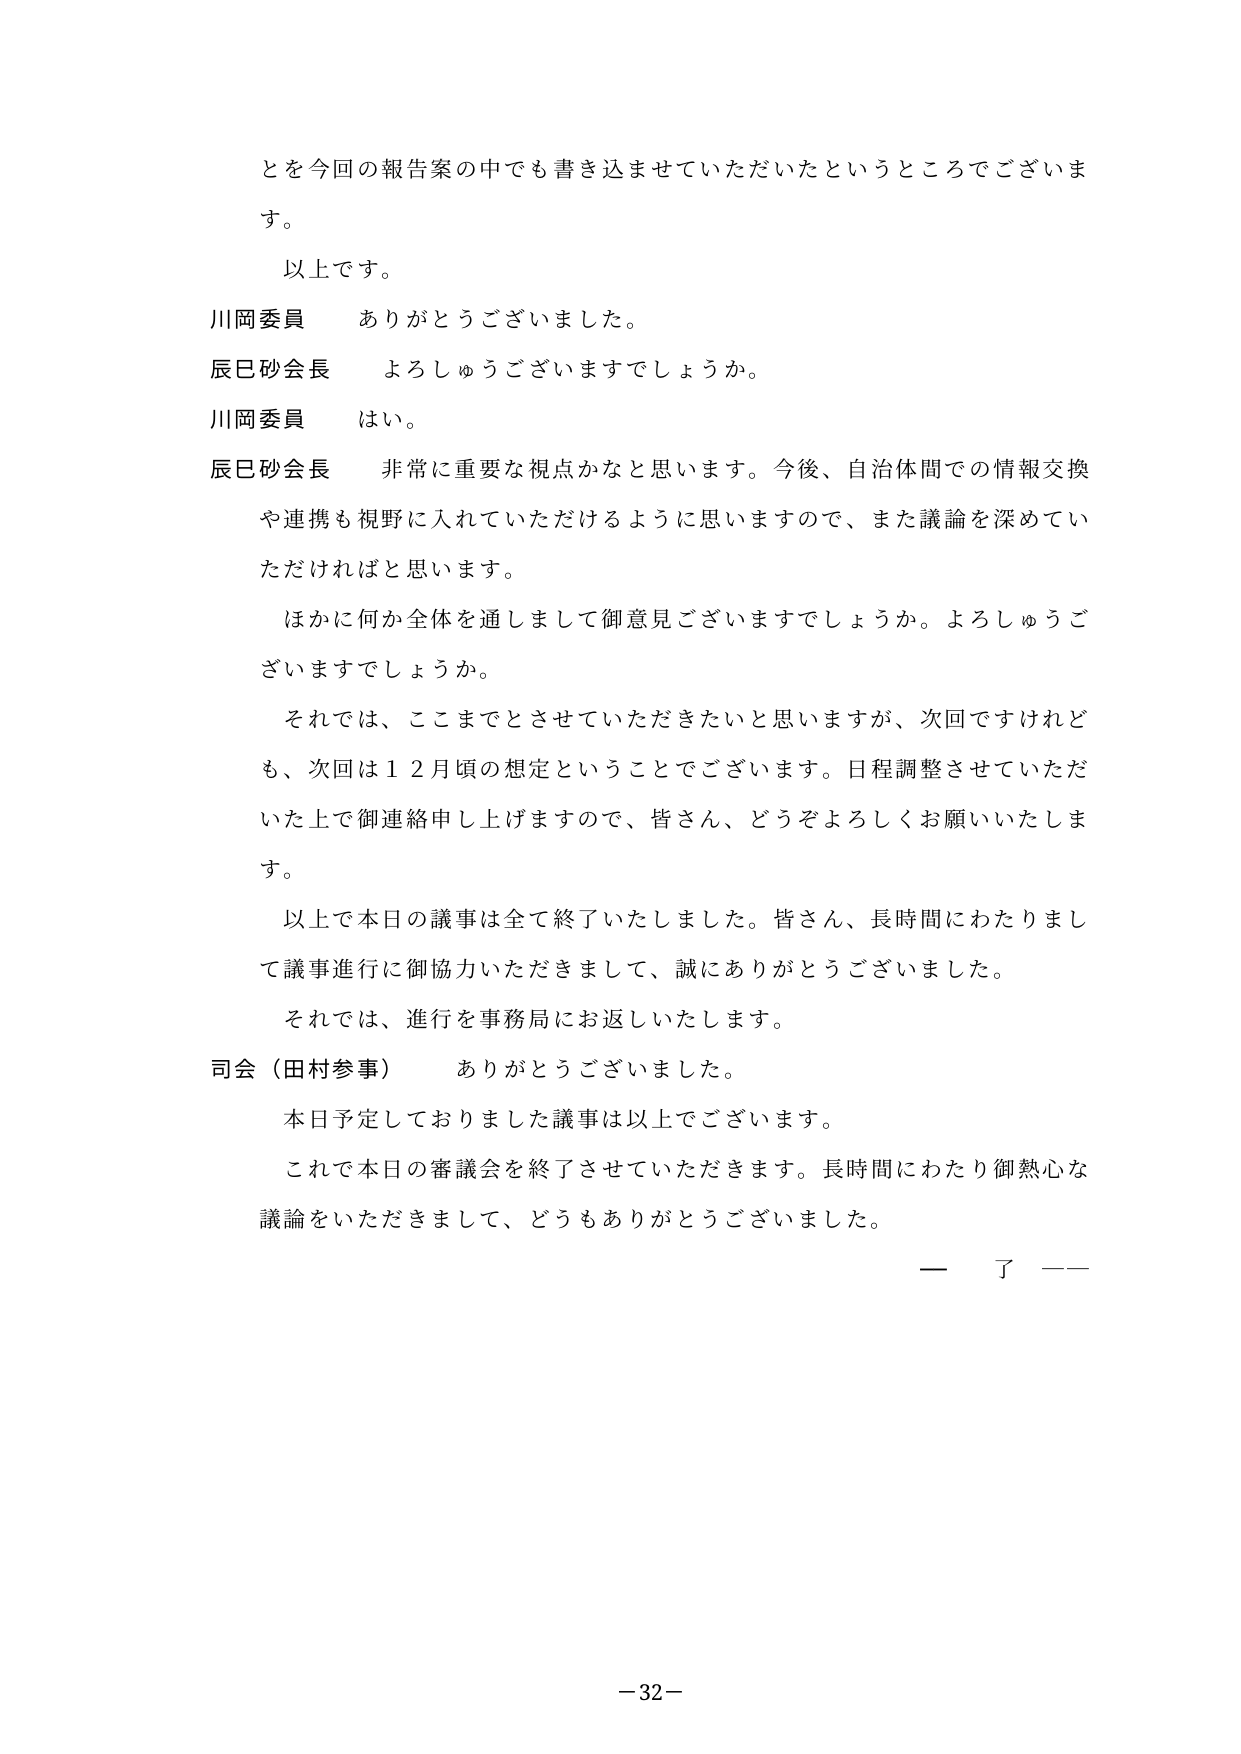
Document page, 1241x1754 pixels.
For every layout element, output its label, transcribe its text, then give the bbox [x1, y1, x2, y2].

text 辰巳砂会長 非常に重要な視点かなと思います。今後、自治体間での情報交換や連携も視野に入れていただけるように思いますので、また議論を深めていただければと思います。 [210, 443, 1091, 593]
text 以上です。 [235, 243, 1091, 293]
text それでは、ここまでとさせていただきたいと思いますが、次回ですけれども、次回は１２月頃の想定ということでございます。日程調整させていただいた上で御連絡申し上げますので、皆さん、どうぞよろしくお願いいたします。 [235, 693, 1091, 893]
text ほかに何か全体を通しまして御意見ございますでしょうか。よろしゅうございますでしょうか。 [235, 593, 1091, 693]
text 辰巳砂会長 よろしゅうございますでしょうか。 [210, 343, 1091, 393]
text これで本日の審議会を終了させていただきます。長時間にわたり御熱心な議論をいただきまして、どうもありがとうございました。 [235, 1143, 1091, 1243]
text ── 了 ── [210, 1243, 1091, 1293]
text 川岡委員 はい。 [210, 393, 1091, 443]
text それでは、進行を事務局にお返しいたします。 [235, 993, 1091, 1043]
text 川岡委員 ありがとうございました。 [210, 293, 1091, 343]
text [235, 143, 1091, 243]
text 以上で本日の議事は全て終了いたしました。皆さん、長時間にわたりまして議事進行に御協力いただきまして、誠にありがとうございました。 [235, 893, 1091, 993]
text 司会（田村参事） ありがとうございました。 [210, 1043, 1091, 1093]
text 本日予定しておりました議事は以上でございます。 [235, 1093, 1091, 1143]
